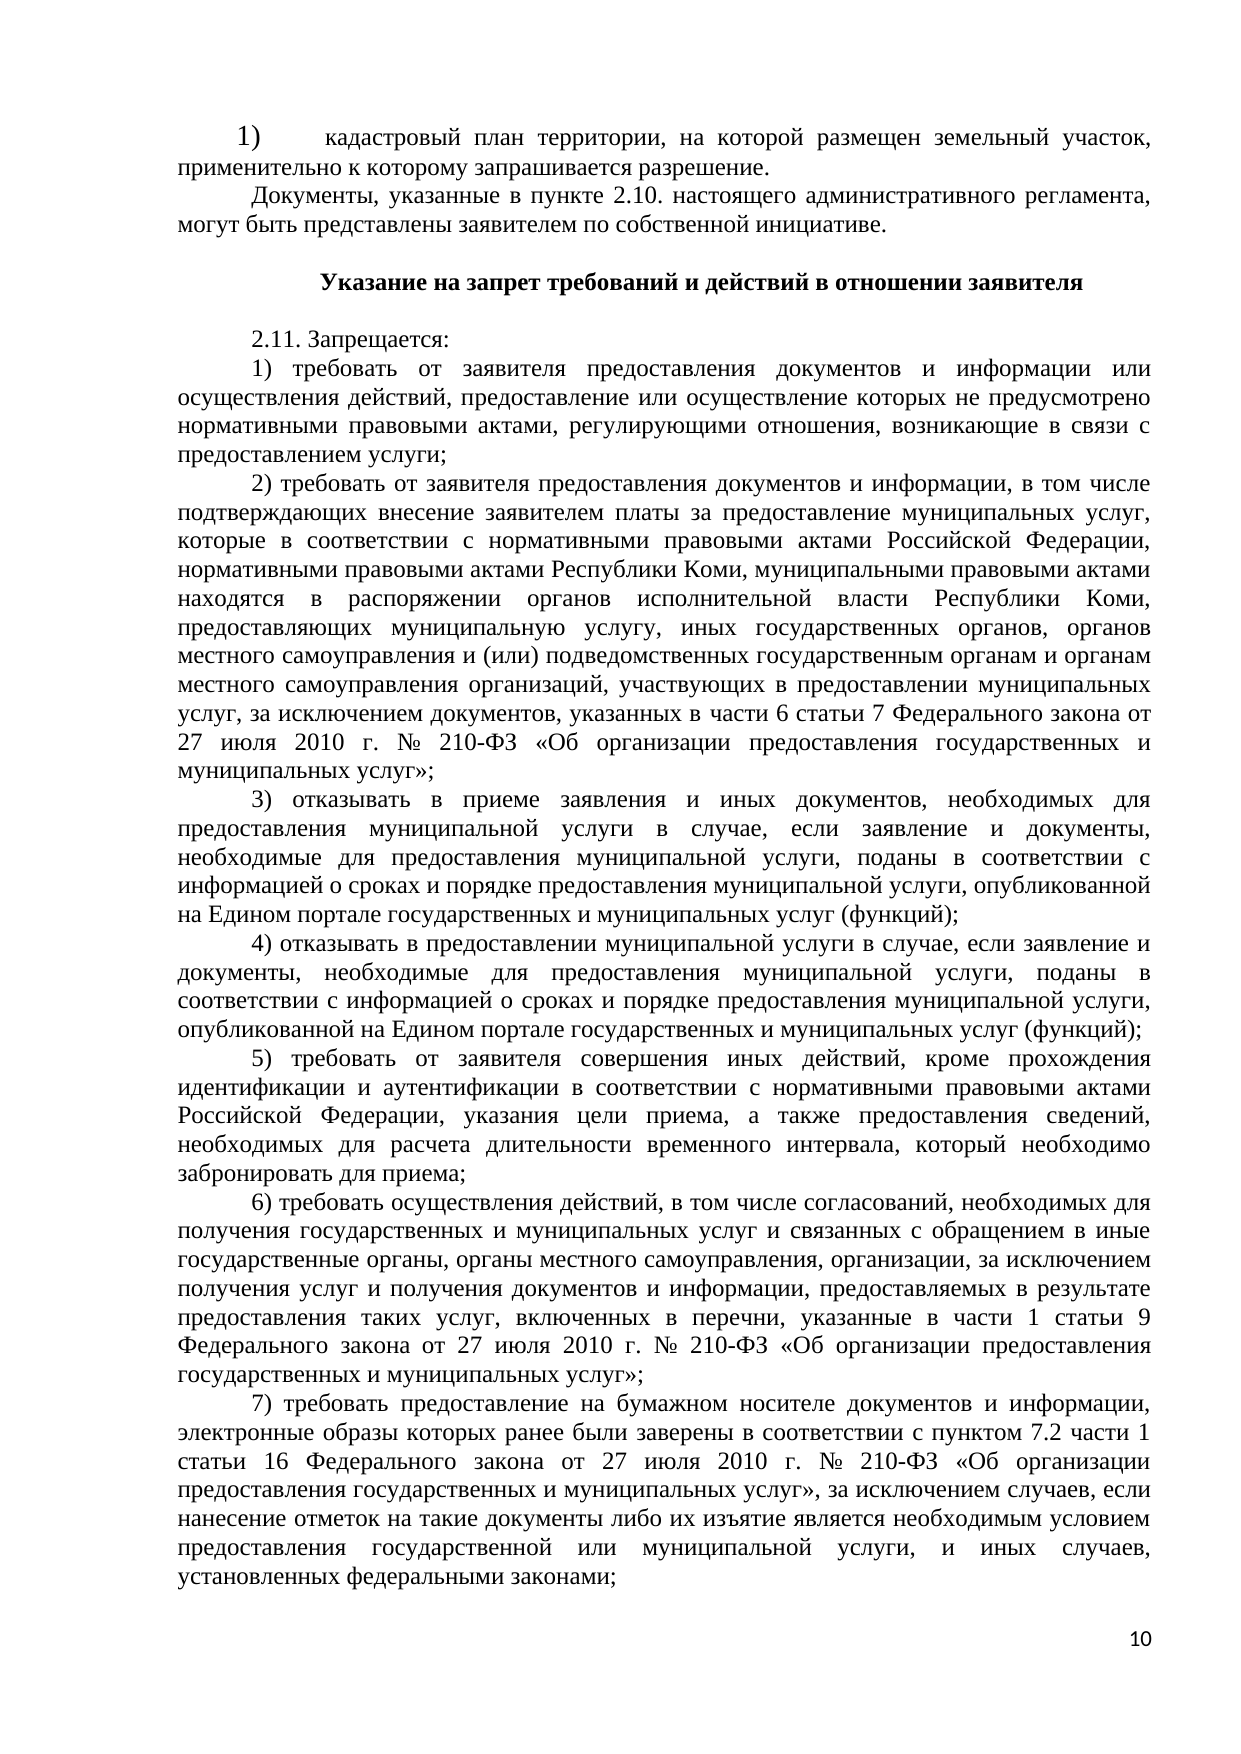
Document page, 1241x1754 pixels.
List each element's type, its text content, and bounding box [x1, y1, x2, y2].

text Документы, указанные в пункте 2.10. настоящего административного регламента, могут быть представлены заявителем по собственной инициативе. [177, 180, 1152, 238]
text 7) требовать предоставление на бумажном носителе документов и информации, электронные образы которых ранее были заверены в соответствии с пунктом 7.2 части 1 статьи 16 Федерального закона от 27 июля 2010 г. № 210-ФЗ «Об организации предоставления государственных и муниципальных услуг», за исключением случаев, если нанесение отметок на такие документы либо их изъятие является необходимым условием предоставления государственной или муниципальной услуги, и иных случаев, установленных федеральными законами; [177, 1388, 1152, 1589]
text 5) требовать от заявителя совершения иных действий, кроме прохождения идентификации и аутентификации в соответствии с нормативными правовыми актами Российской Федерации, указания цели приема, а также предоставления сведений, необходимых для расчета длительности временного интервала, который необходимо забронировать для приема; [177, 1043, 1152, 1187]
text 4) отказывать в предоставлении муниципальной услуги в случае, если заявление и документы, необходимые для предоставления муниципальной услуги, поданы в соответствии с информацией о сроках и порядке предоставления муниципальной услуги, опубликованной на Едином портале государственных и муниципальных услуг (функций); [177, 928, 1152, 1043]
text 2.11. Запрещается: [177, 324, 1152, 353]
text 2) требовать от заявителя предоставления документов и информации, в том числе подтверждающих внесение заявителем платы за предоставление муниципальных услуг, которые в соответствии с нормативными правовыми актами Российской Федерации, нормативными правовыми актами Республики Коми, муниципальными правовыми актами находятся в распоряжении органов исполнительной власти Республики Коми, предоставляющих муниципальную услугу, иных государственных органов, органов местного самоуправления и (или) подведомственных государственным органам и органам местного самоуправления организаций, участвующих в предоставлении муниципальных услуг, за исключением документов, указанных в части 6 статьи 7 Федерального закона от 27 июля 2010 г. № 210-ФЗ «Об организации предоставления государственных и муниципальных услуг»; [177, 468, 1152, 784]
text 6) требовать осуществления действий, в том числе согласований, необходимых для получения государственных и муниципальных услуг и связанных с обращением в иные государственные органы, органы местного самоуправления, организации, за исключением получения услуг и получения документов и информации, предоставляемых в результате предоставления таких услуг, включенных в перечни, указанные в части 1 статьи 9 Федерального закона от 27 июля 2010 г. № 210-ФЗ «Об организации предоставления государственных и муниципальных услуг»; [177, 1187, 1152, 1388]
text 1) требовать от заявителя предоставления документов и информации или осуществления действий, предоставление или осуществление которых не предусмотрено нормативными правовыми актами, регулирующими отношения, возникающие в связи с предоставлением услуги; [177, 353, 1152, 468]
text Указание на запрет требований и действий в отношении заявителя [177, 267, 1152, 295]
list кадастровый план территории, на которой размещен земельный участок, применительно к которому запрашивается разрешение. [177, 118, 1152, 180]
text 3) отказывать в приеме заявления и иных документов, необходимых для предоставления муниципальной услуги в случае, если заявление и документы, необходимые для предоставления муниципальной услуги, поданы в соответствии с информацией о сроках и порядке предоставления муниципальной услуги, опубликованной на Едином портале государственных и муниципальных услуг (функций); [177, 784, 1152, 928]
